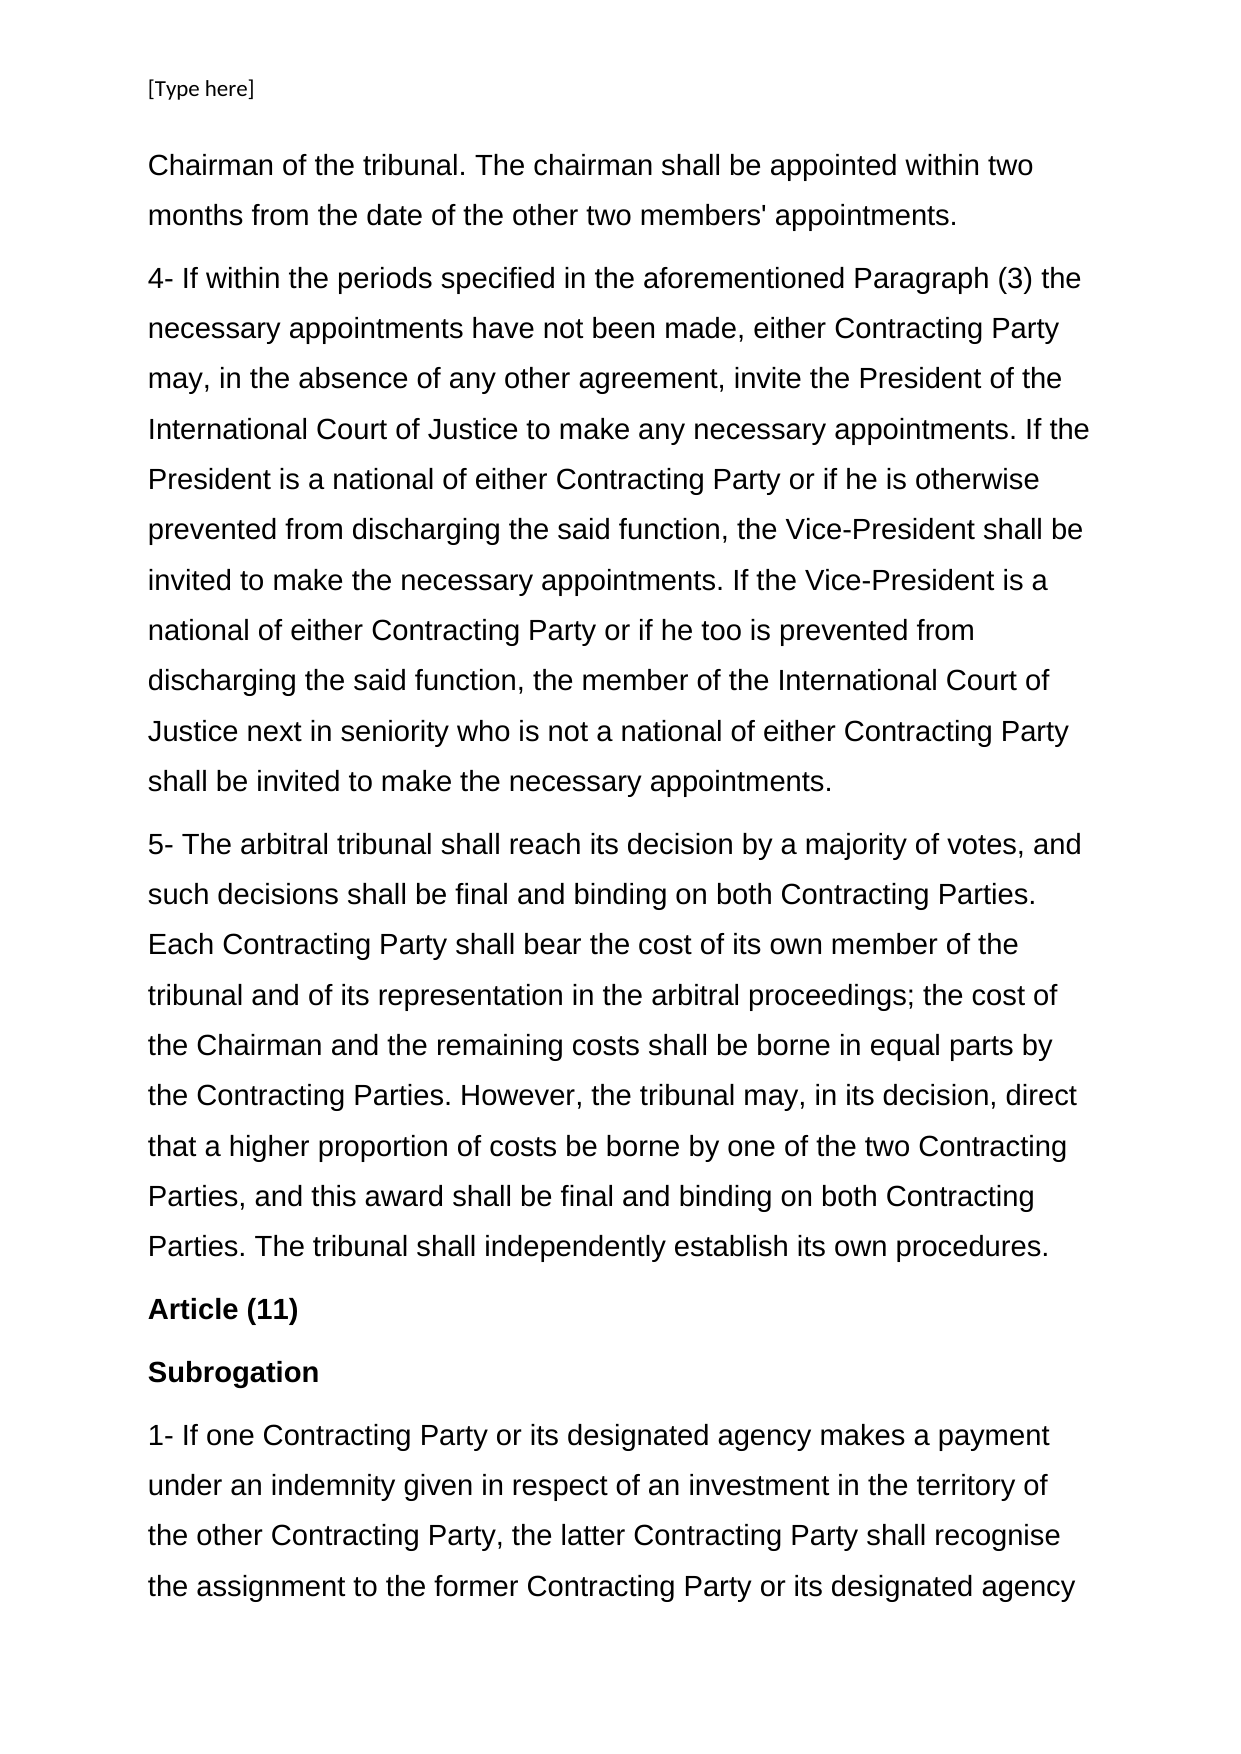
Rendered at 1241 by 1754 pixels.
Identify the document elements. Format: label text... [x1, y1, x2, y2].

text Subrogation [148, 1355, 1093, 1388]
text 5- The arbitral tribunal shall reach its decision by a majority of votes, and such decisions shall be final and binding on both Contracting Parties. Each Contracting Party shall bear the cost of its own member of the tribunal and of its representation in the arbitral proceedings; the cost of the Chairman and the remaining costs shall be borne in equal parts by the Contracting Parties. However, the tribunal may, in its decision, direct that a higher proportion of costs be borne by one of the two Contracting Parties, and this award shall be final and binding on both Contracting Parties. The tribunal shall independently establish its own procedures. [148, 827, 1093, 1263]
text Article (11) [148, 1292, 1093, 1326]
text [148, 148, 1093, 231]
text 4- If within the periods specified in the aforementioned Paragraph (3) the necessary appointments have not been made, either Contracting Party may, in the absence of any other agreement, invite the President of the International Court of Justice to make any necessary appointments. If the President is a national of either Contracting Party or if he is otherwise prevented from discharging the said function, the Vice-President shall be invited to make the necessary appointments. If the Vice-President is a national of either Contracting Party or if he too is prevented from discharging the said function, the member of the International Court of Justice next in seniority who is not a national of either Contracting Party shall be invited to make the necessary appointments. [148, 261, 1093, 797]
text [148, 1418, 1093, 1602]
